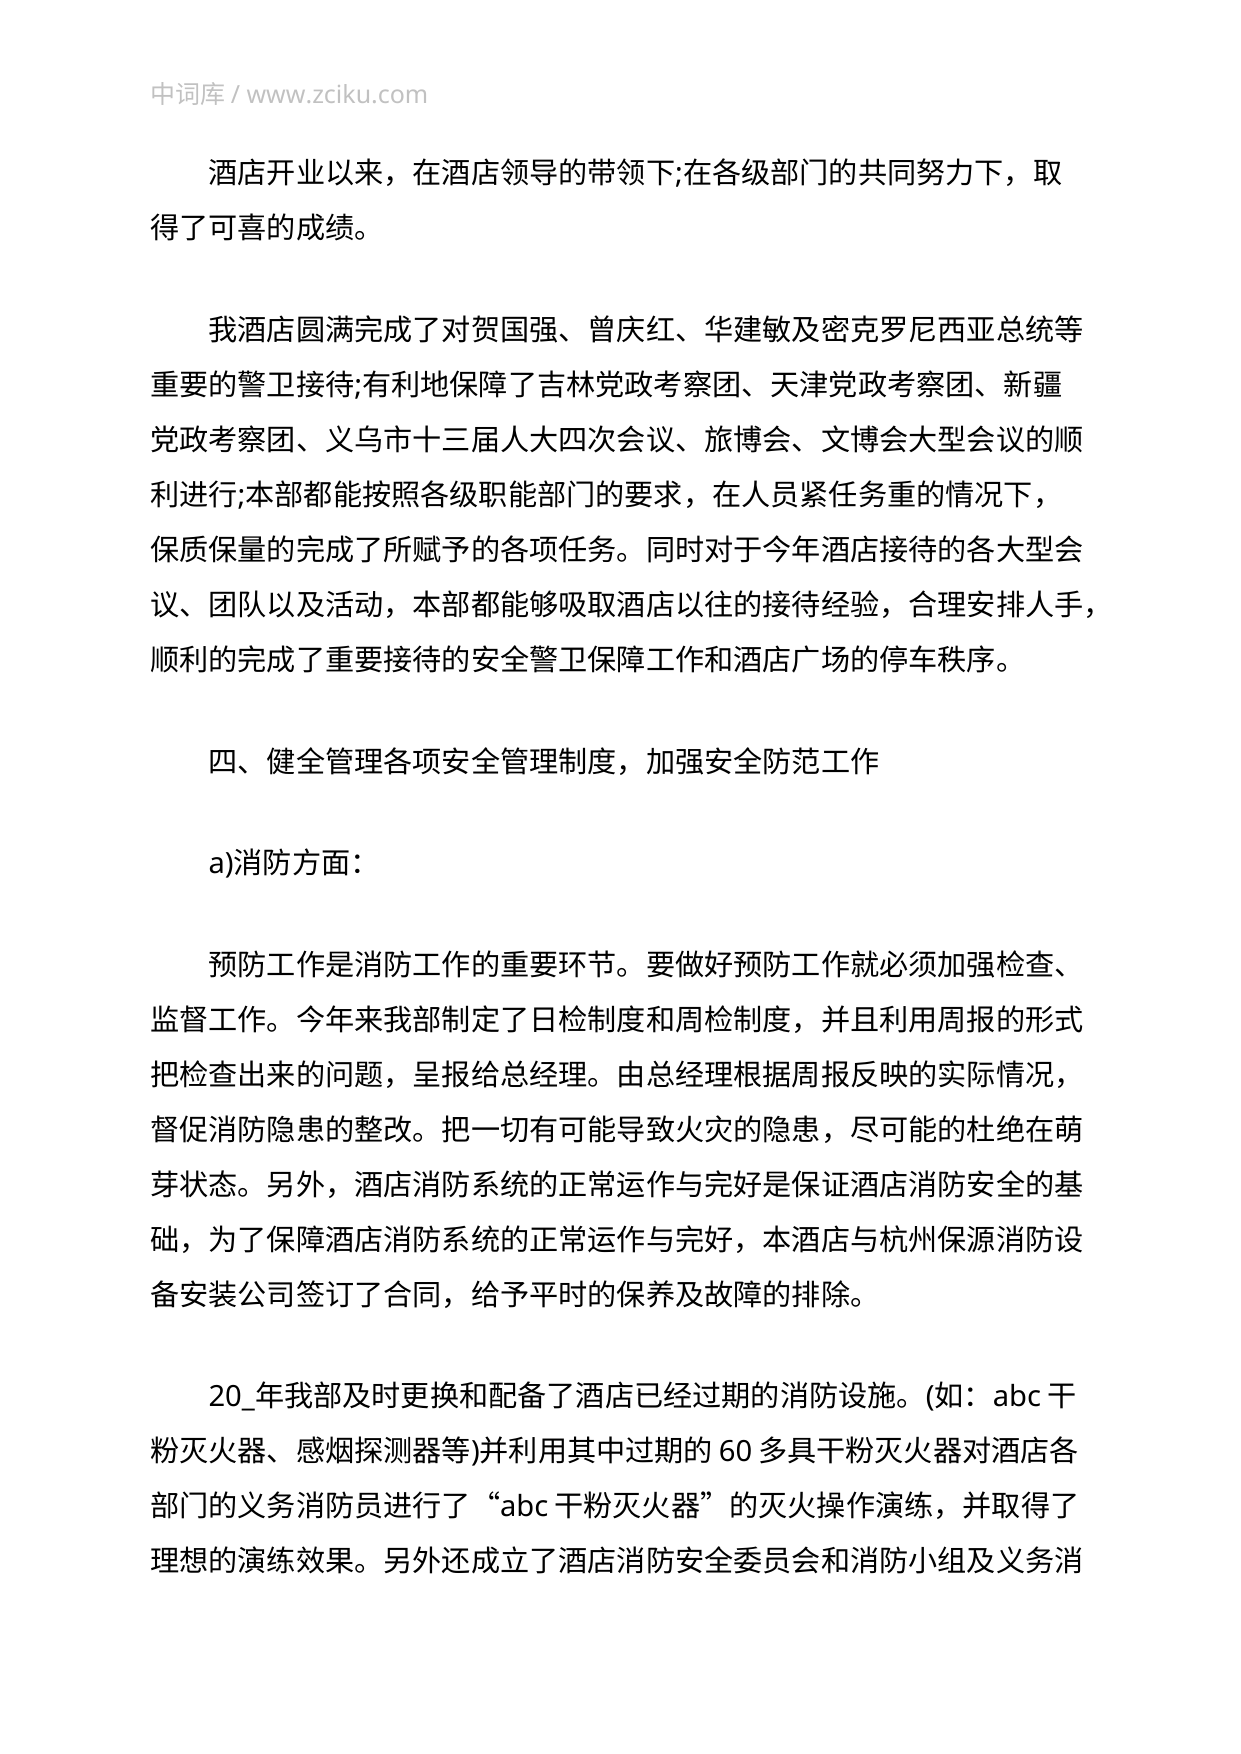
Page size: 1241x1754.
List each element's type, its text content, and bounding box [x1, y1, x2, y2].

text 酒店开业以来，在酒店领导的带领下;在各级部门的共同努力下，取得了可喜的成绩。 [150, 150, 1090, 247]
text 预防工作是消防工作的重要环节。要做好预防工作就必须加强检查、监督工作。今年来我部制定了日检制度和周检制度，并且利用周报的形式把检查出来的问题，呈报给总经理。由总经理根据周报反映的实际情况，督促消防隐患的整改。把一切有可能导致火灾的隐患，尽可能的杜绝在萌芽状态。另外，酒店消防系统的正常运作与完好是保证酒店消防安全的基础，为了保障酒店消防系统的正常运作与完好，本酒店与杭州保源消防设备安装公司签订了合同，给予平时的保养及故障的排除。 [150, 942, 1090, 1313]
text a)消防方面： [150, 840, 1090, 882]
text 我酒店圆满完成了对贺国强、曾庆红、华建敏及密克罗尼西亚总统等重要的警卫接待;有利地保障了吉林党政考察团、天津党政考察团、新疆党政考察团、义乌市十三届人大四次会议、旅博会、文博会大型会议的顺利进行;本部都能按照各级职能部门的要求，在人员紧任务重的情况下，保质保量的完成了所赋予的各项任务。同时对于今年酒店接待的各大型会议、团队以及活动，本部都能够吸取酒店以往的接待经验，合理安排人手，顺利的完成了重要接待的安全警卫保障工作和酒店广场的停车秩序。 [150, 307, 1090, 679]
text 四、健全管理各项安全管理制度，加强安全防范工作 [150, 738, 1090, 780]
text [150, 1373, 1090, 1580]
